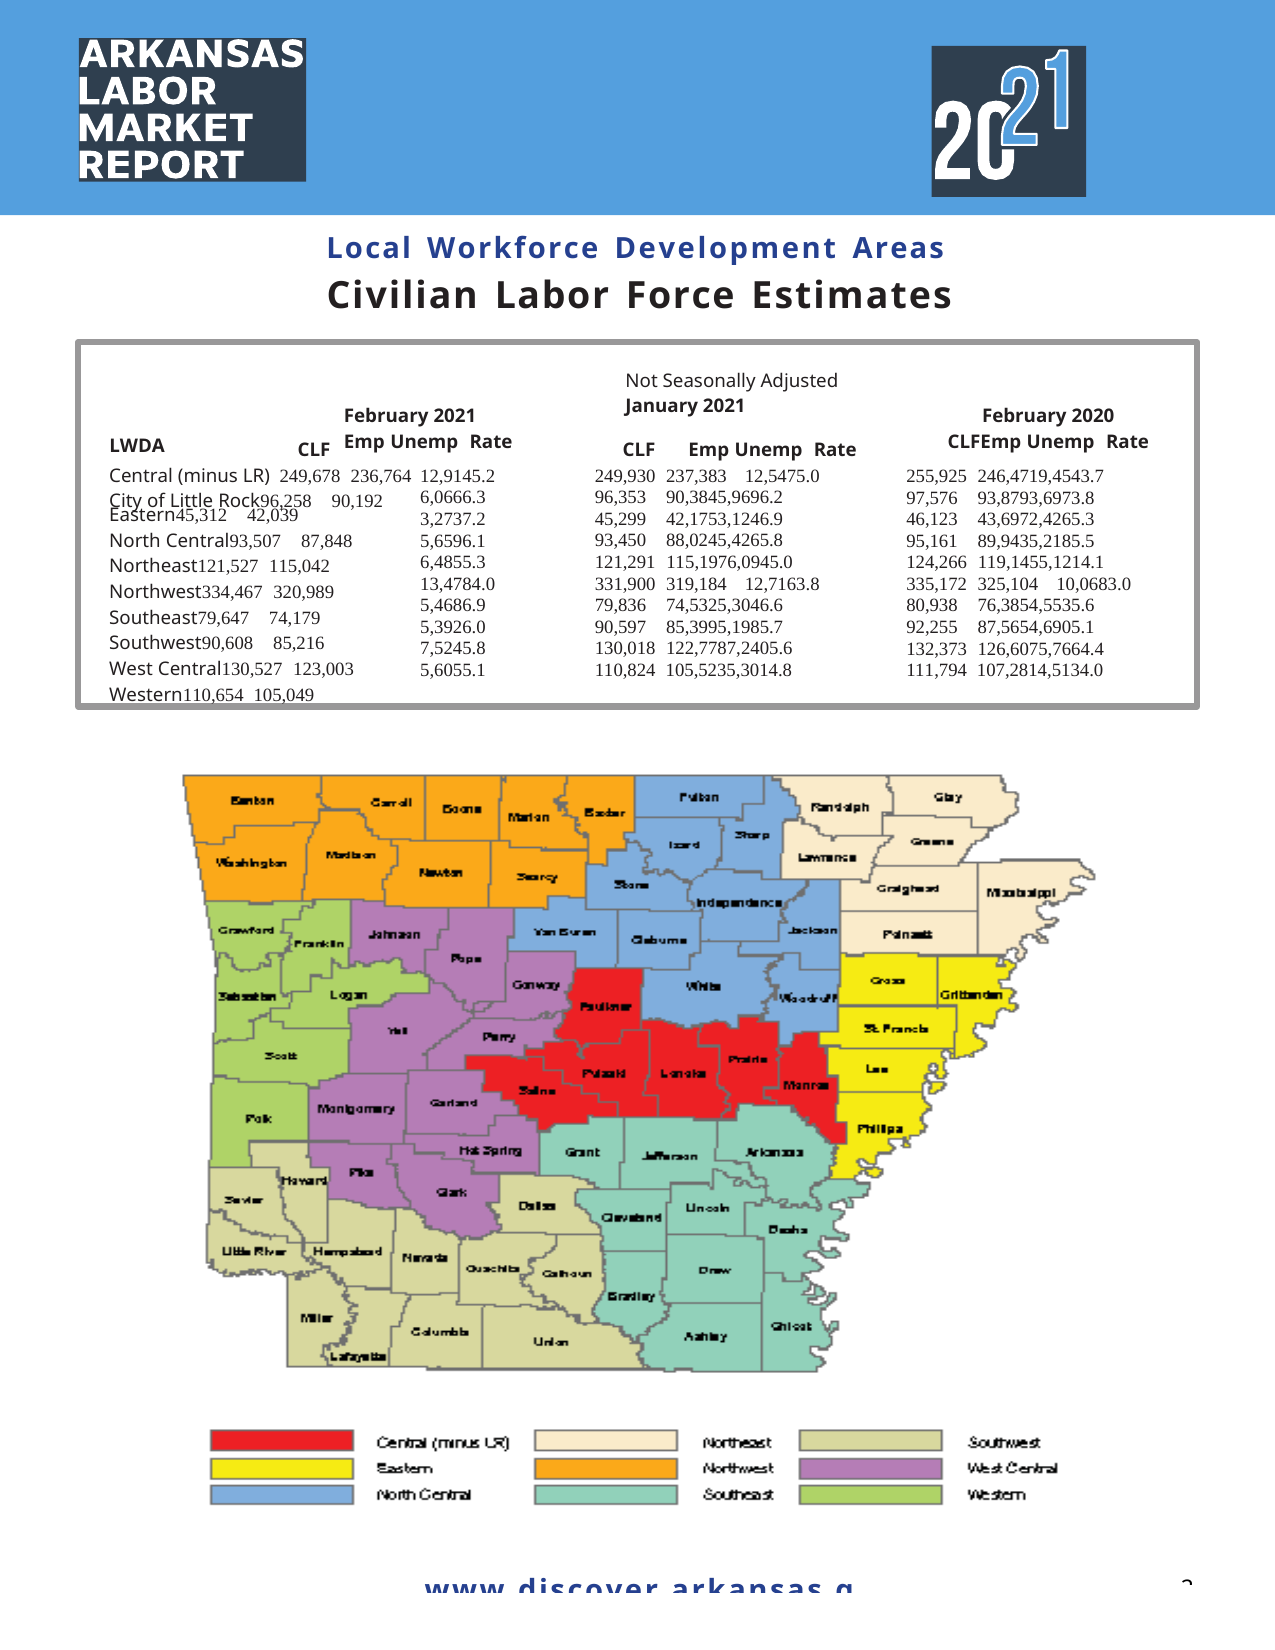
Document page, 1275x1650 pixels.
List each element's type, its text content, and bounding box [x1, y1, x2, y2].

subtitle Local Workforce Development Areas [85, 227, 1192, 267]
picture [145, 718, 1117, 1532]
text Civilian Labor Force Estimates [85, 268, 1193, 319]
